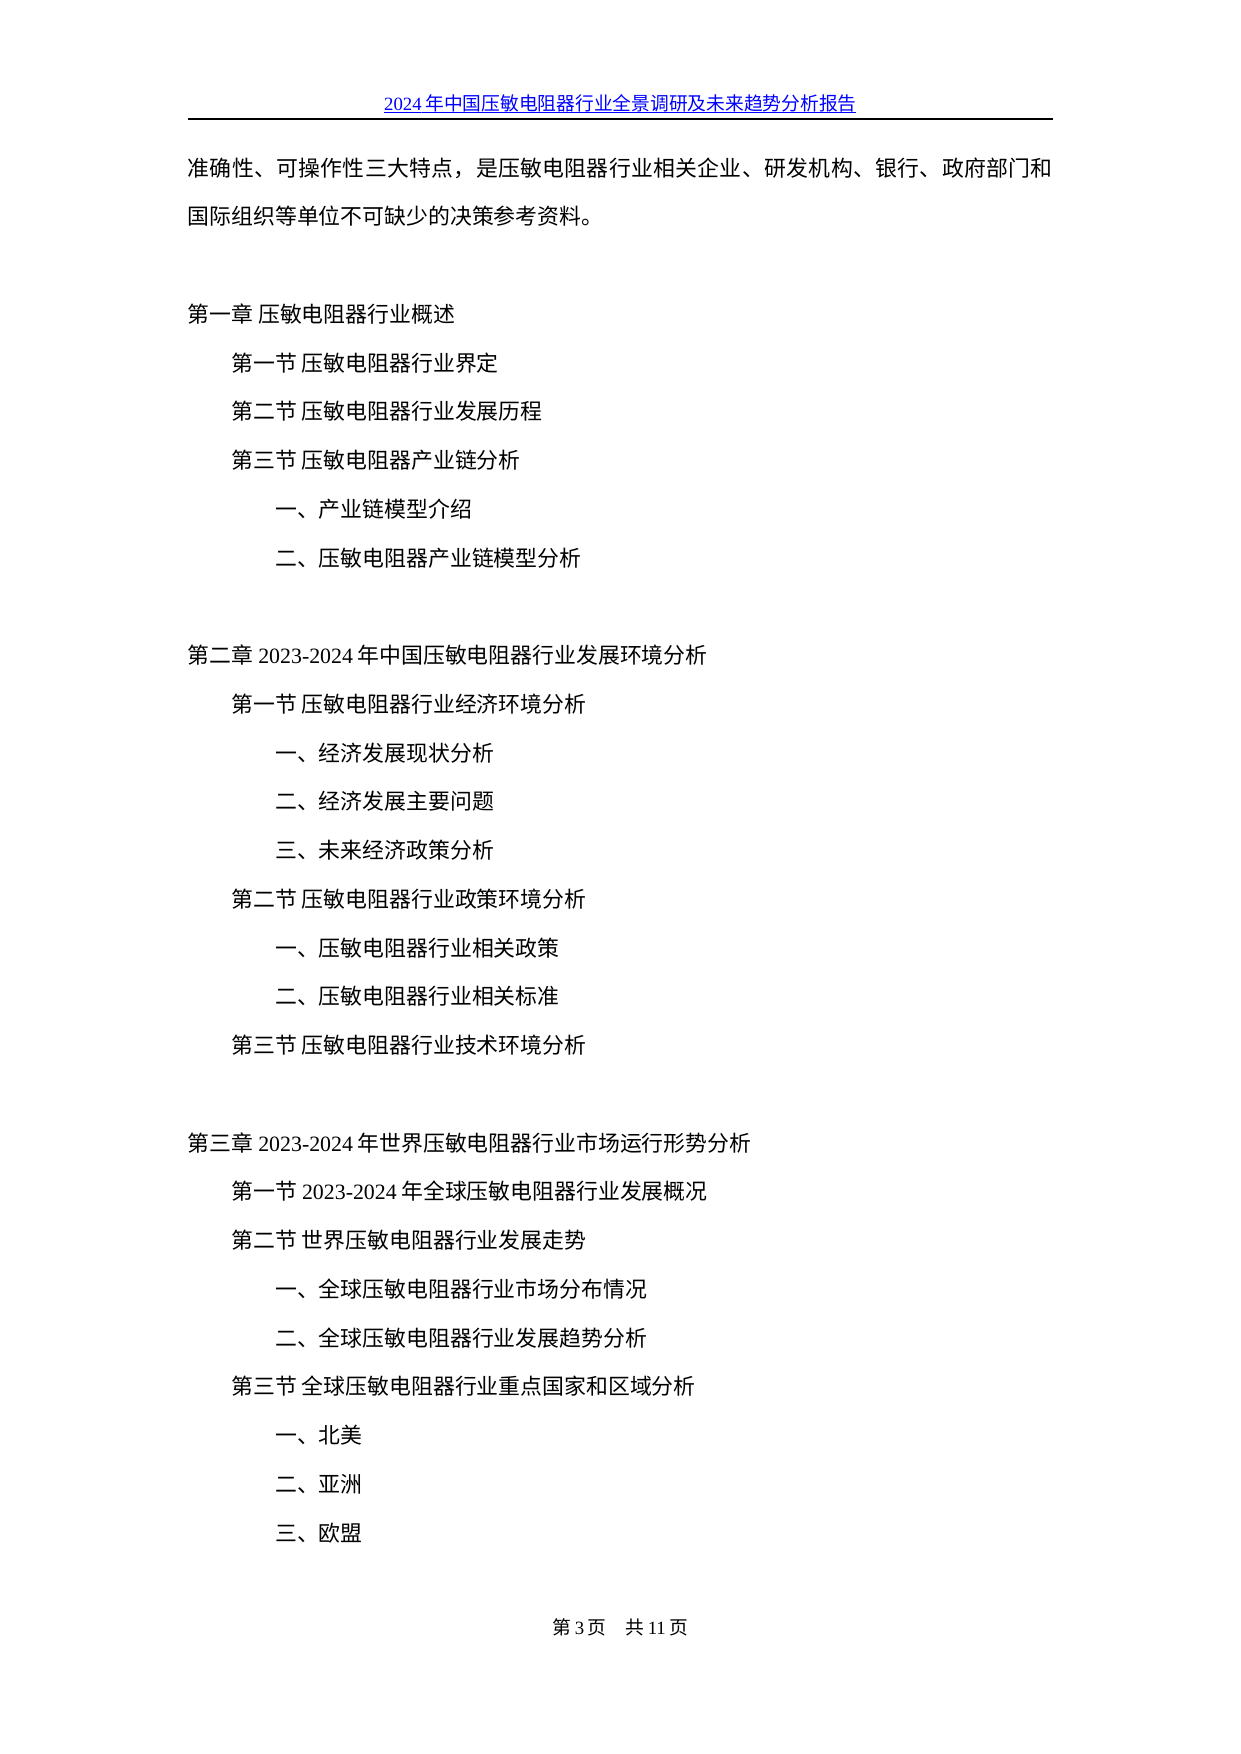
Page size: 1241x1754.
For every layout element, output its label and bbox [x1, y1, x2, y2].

text [187, 150, 1053, 1548]
